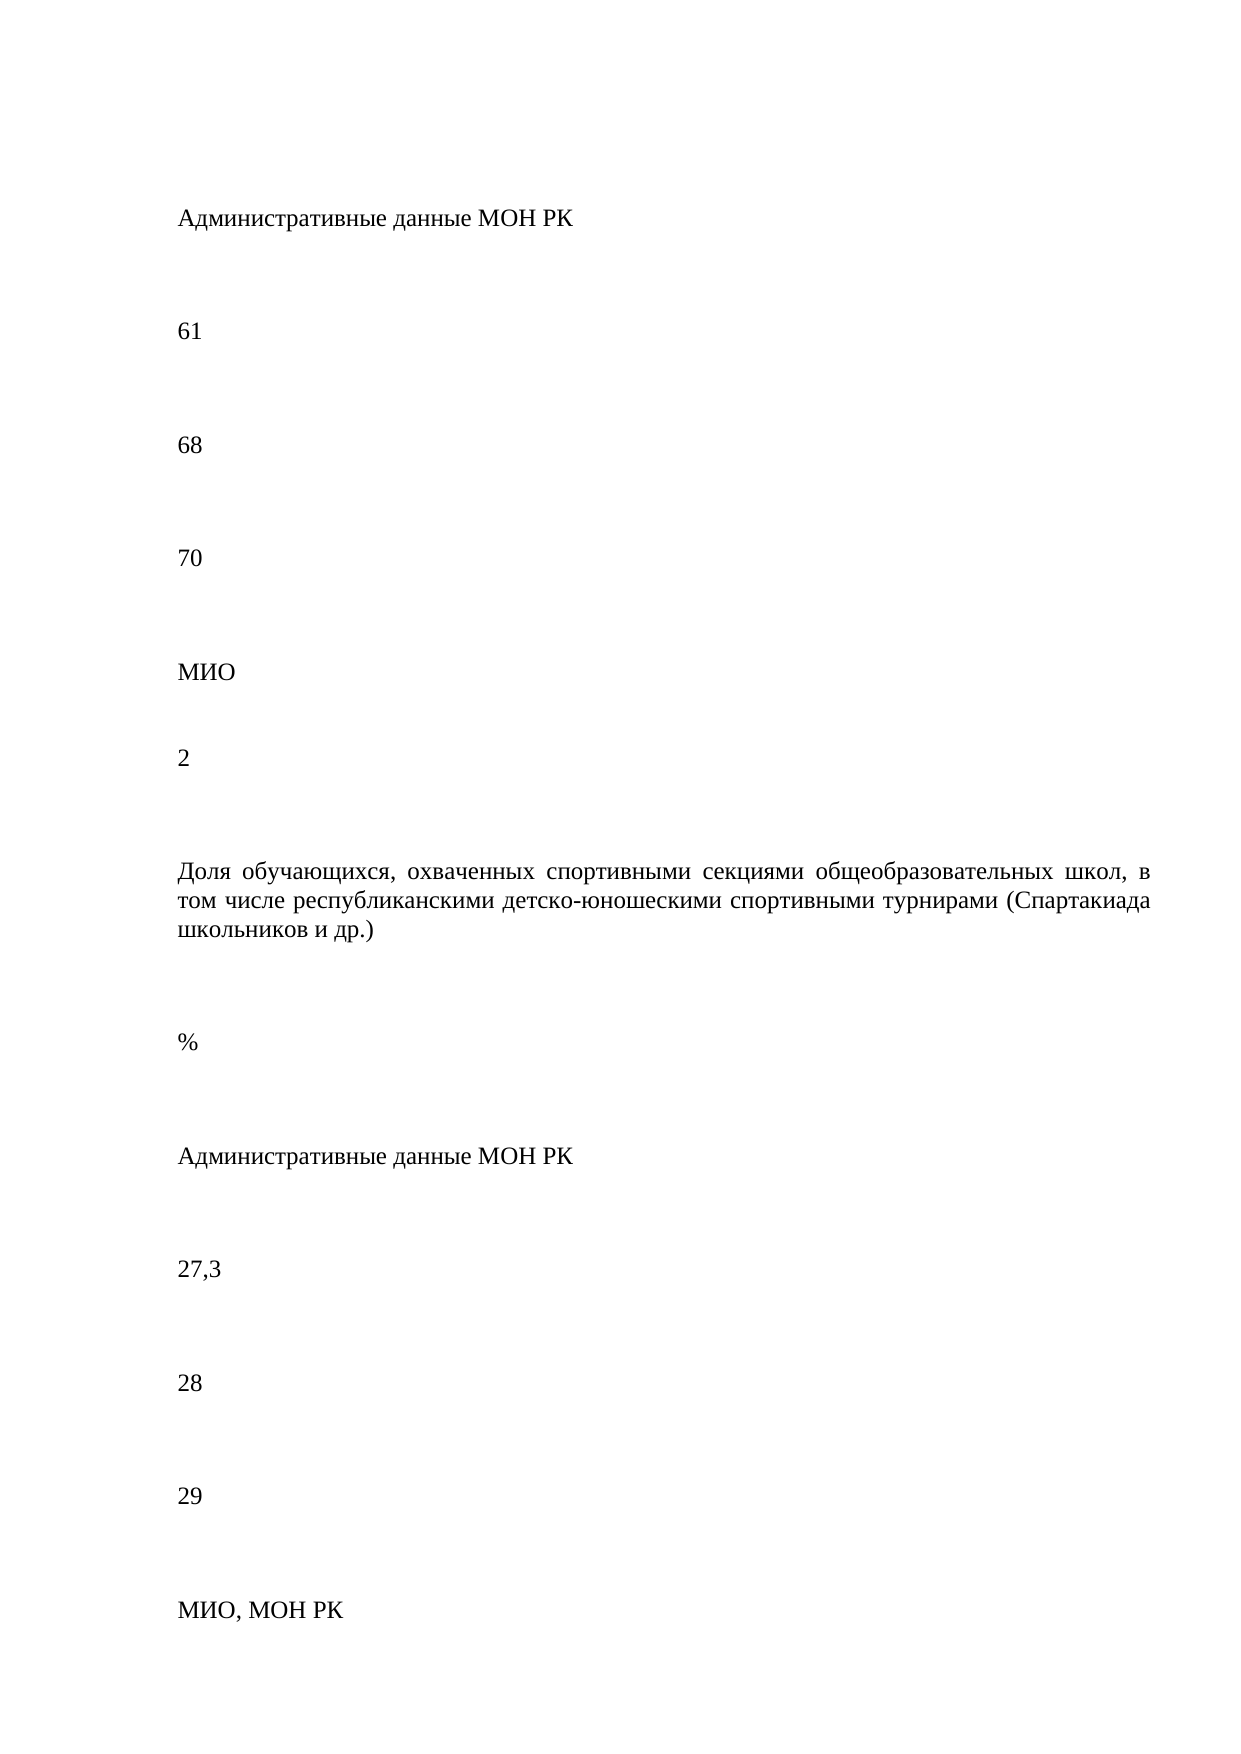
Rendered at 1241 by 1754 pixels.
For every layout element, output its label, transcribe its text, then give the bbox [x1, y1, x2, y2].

text 29 [177, 1481, 1152, 1510]
text Административные данные МОН РК [177, 1141, 1152, 1169]
text МИО [177, 657, 1152, 686]
text Доля обучающихся, охваченных спортивными секциями общеобразовательных школ, в том числе республиканскими детско-юношескими спортивными турнирами (Спартакиада школьников и др.) [177, 856, 1152, 942]
text % [177, 1027, 1152, 1056]
text 61 [177, 316, 1152, 345]
text Административные данные МОН РК [177, 203, 1152, 232]
text 2 [177, 743, 1152, 771]
text 28 [177, 1368, 1152, 1397]
text 70 [177, 543, 1152, 572]
text МИО, МОН РК [177, 1595, 1152, 1624]
text 27,3 [177, 1254, 1152, 1283]
text 68 [177, 430, 1152, 459]
